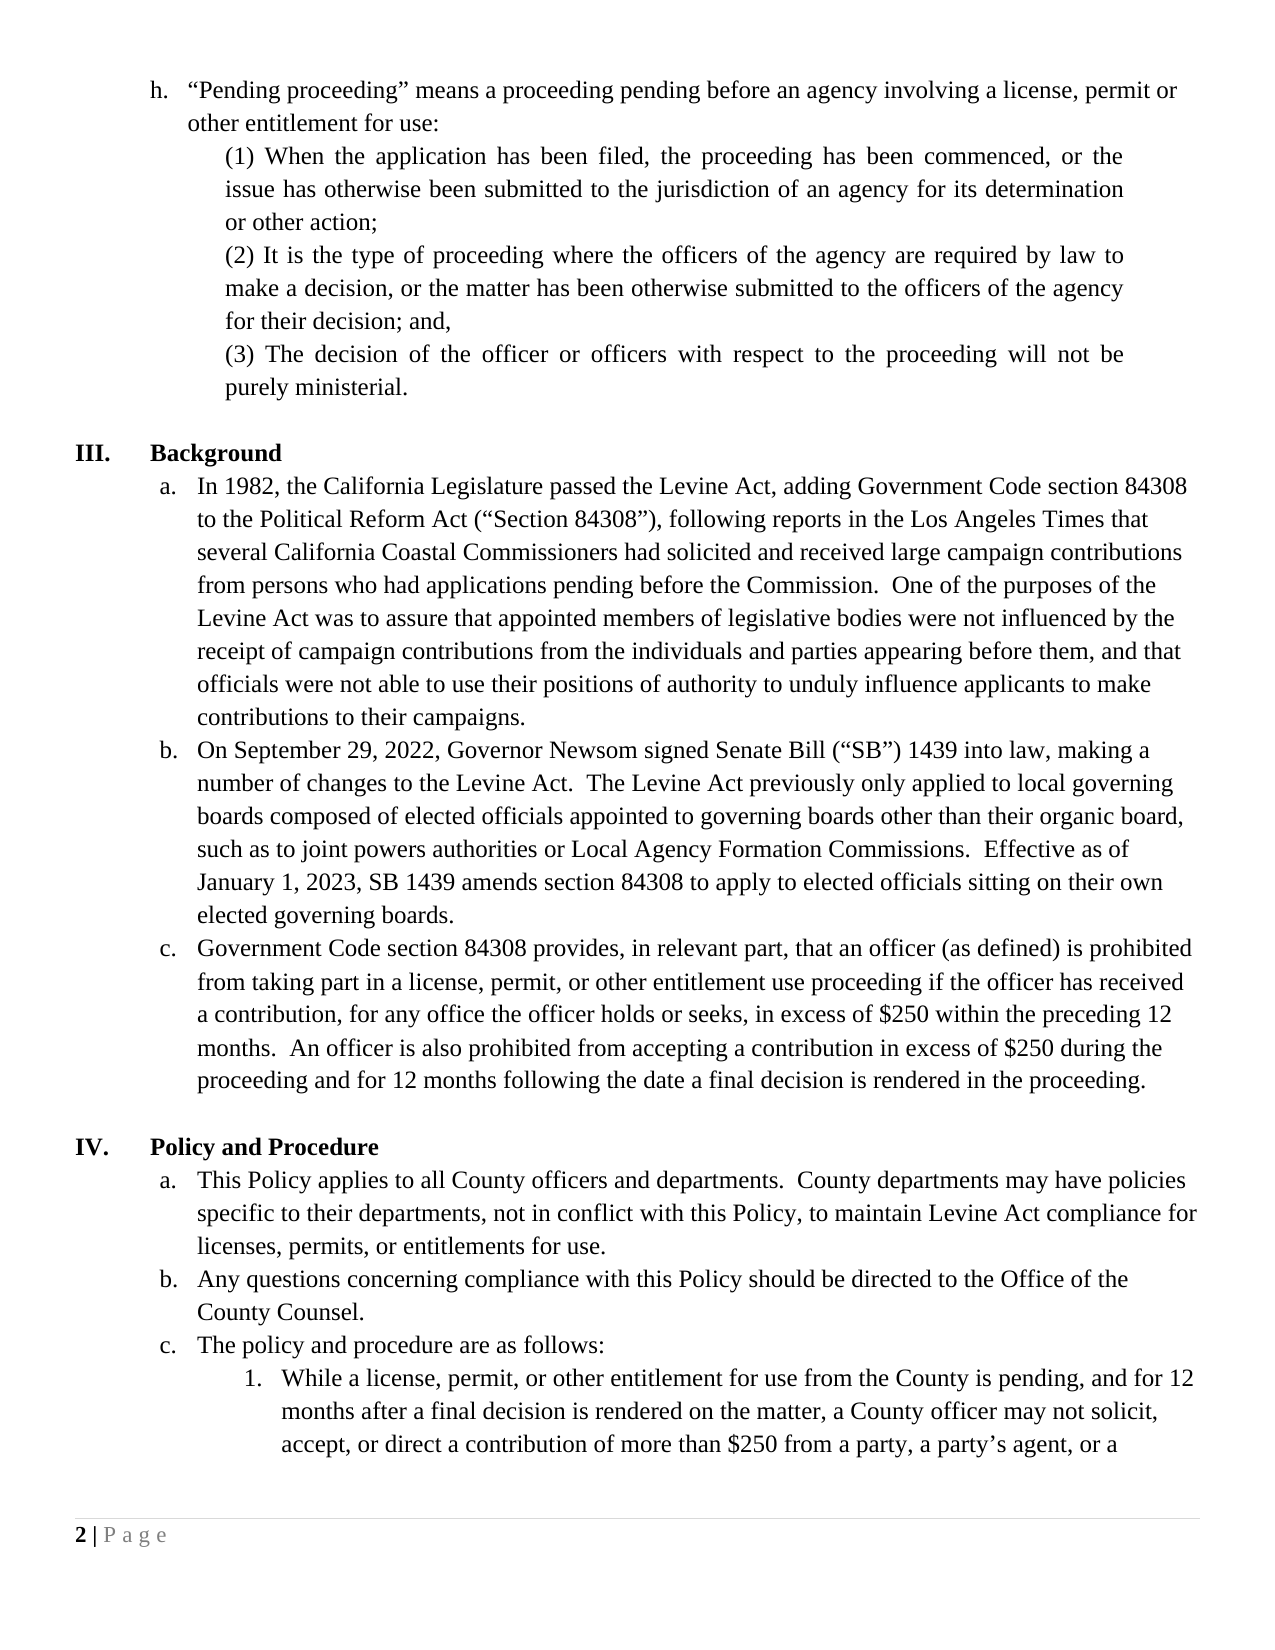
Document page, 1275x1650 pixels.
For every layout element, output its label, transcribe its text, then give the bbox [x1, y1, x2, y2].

list On September 29, 2022, Governor Newsom signed Senate Bill (“SB”) 1439 into law, making a number of changes to the Levine Act. The Levine Act previously only applied to local governing boards composed of elected officials appointed to governing boards other than their organic board, such as to joint powers authorities or Local Agency Formation Commissions. Effective as of January 1, 2023, SB 1439 amends section 84308 to apply to elected officials sitting on their own elected governing boards. [159, 735, 1200, 929]
list (3) The decision of the officer or officers with respect to the proceeding will not be purely ministerial. [225, 339, 1125, 401]
list Policy and Procedure [75, 1132, 1200, 1160]
list This Policy applies to all County officers and departments. County departments may have policies specific to their departments, not in conflict with this Policy, to maintain Levine Act compliance for licenses, permits, or entitlements for use. [159, 1165, 1200, 1259]
list The policy and procedure are as follows: [159, 1330, 1200, 1358]
list (2) It is the type of proceeding where the officers of the agency are required by law to make a decision, or the matter has been otherwise submitted to the officers of the agency for their decision; and, [225, 240, 1125, 335]
list (1) When the application has been filed, the proceeding has been commenced, or the issue has otherwise been submitted to the jurisdiction of an agency for its determination or other action; [225, 141, 1125, 236]
list Any questions concerning compliance with this Policy should be directed to the Office of the County Counsel. [159, 1264, 1200, 1326]
list Government Code section 84308 provides, in relevant part, that an officer (as defined) is prohibited from taking part in a license, permit, or other entitlement use proceeding if the officer has received a contribution, for any office the officer holds or seeks, in excess of $250 within the preceding 12 months. An officer is also prohibited from accepting a contribution in excess of $250 during the proceeding and for 12 months following the date a final decision is rendered in the proceeding. [159, 933, 1200, 1094]
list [244, 1363, 1200, 1458]
list “Pending proceeding” means a proceeding pending before an agency involving a license, permit or other entitlement for use: [150, 75, 1200, 137]
list In 1982, the California Legislature passed the Levine Act, adding Government Code section 84308 to the Political Reform Act (“Section 84308”), following reports in the Los Angeles Times that several California Coastal Commissioners had solicited and received large campaign contributions from persons who had applications pending before the Commission. One of the purposes of the Levine Act was to assure that appointed members of legislative bodies were not influenced by the receipt of campaign contributions from the individuals and parties appearing before them, and that officials were not able to use their positions of authority to unduly influence applicants to make contributions to their campaigns. [159, 471, 1200, 731]
list Background [75, 438, 1200, 467]
